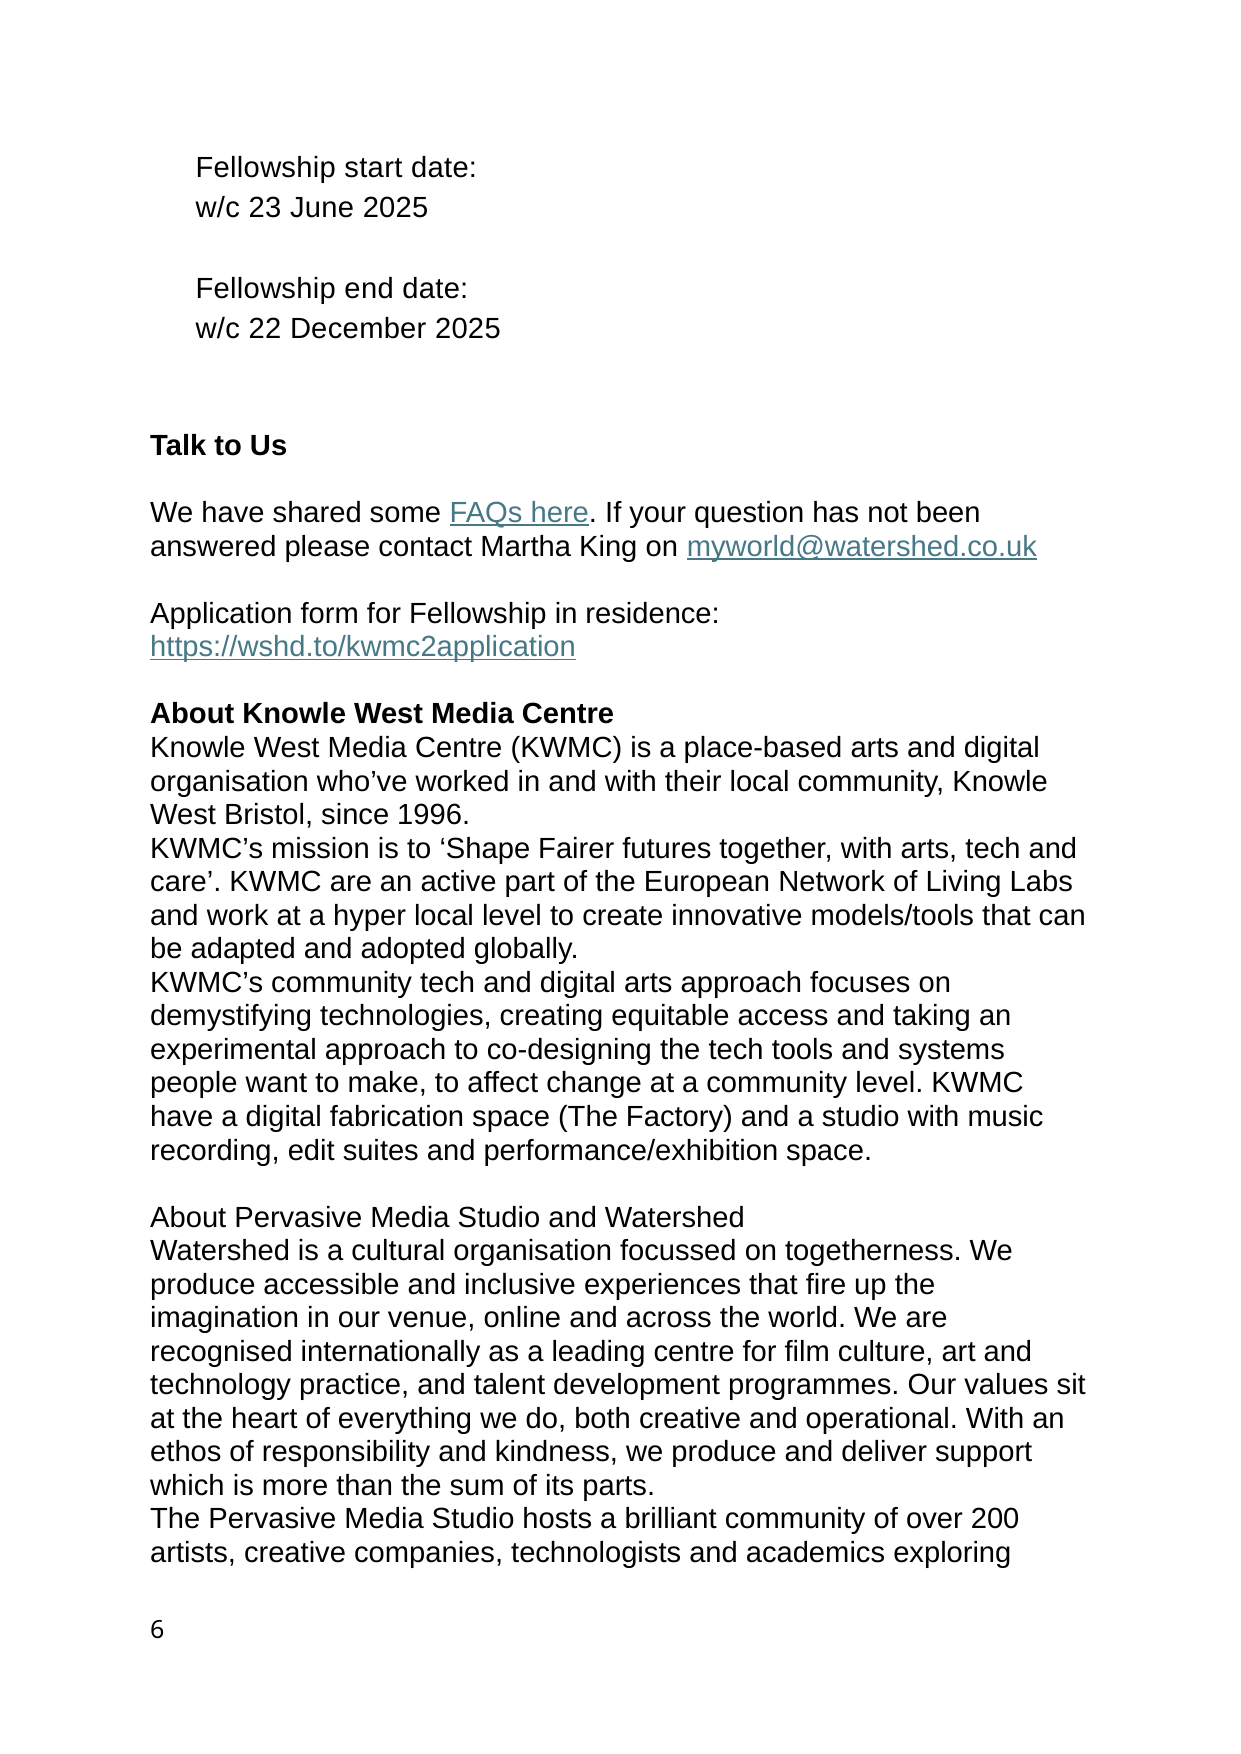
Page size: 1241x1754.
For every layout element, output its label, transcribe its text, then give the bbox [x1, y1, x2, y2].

text Watershed is a cultural organisation focussed on togetherness. We produce accessible and inclusive experiences that fire up the imagination in our venue, online and across the world. We are recognised internationally as a leading centre for film culture, art and technology practice, and talent development programmes. Our values sit at the heart of everything we do, both creative and operational. With an ethos of responsibility and kindness, we produce and deliver support which is more than the sum of its parts. [150, 1233, 1090, 1502]
text Fellowship end date: [195, 271, 1090, 304]
text Knowle West Media Centre (KWMC) is a place-based arts and digital organisation who’ve worked in and with their local community, Knowle West Bristol, since 1996. [150, 730, 1090, 831]
text We have shared some FAQs here. If your question has not been answered please contact Martha King on myworld@watershed.co.uk [150, 495, 1090, 562]
text Application form for Fellowship in residence: [150, 596, 1090, 629]
text https://wshd.to/kwmc2application [150, 629, 1090, 663]
text About Pervasive Media Studio and Watershed [150, 1200, 1090, 1233]
text KWMC’s community tech and digital arts approach focuses on demystifying technologies, creating equitable access and taking an experimental approach to co-designing the tech tools and systems people want to make, to affect change at a community level. KWMC have a digital fabrication space (The Factory) and a studio with music recording, edit suites and performance/exhibition space. [150, 965, 1090, 1166]
text About Knowle West Media Centre [150, 697, 1090, 730]
text Fellowship start date: [195, 150, 1090, 183]
text Talk to Us [150, 428, 1090, 462]
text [150, 1502, 1090, 1569]
text KWMC’s mission is to ‘Shape Fairer futures together, with arts, tech and care’. KWMC are an active part of the European Network of Living Labs and work at a hyper local level to create innovative models/tools that can be adapted and adopted globally. [150, 831, 1090, 965]
text w/c 23 June 2025 [195, 190, 1090, 224]
text w/c 22 December 2025 [150, 311, 1090, 344]
